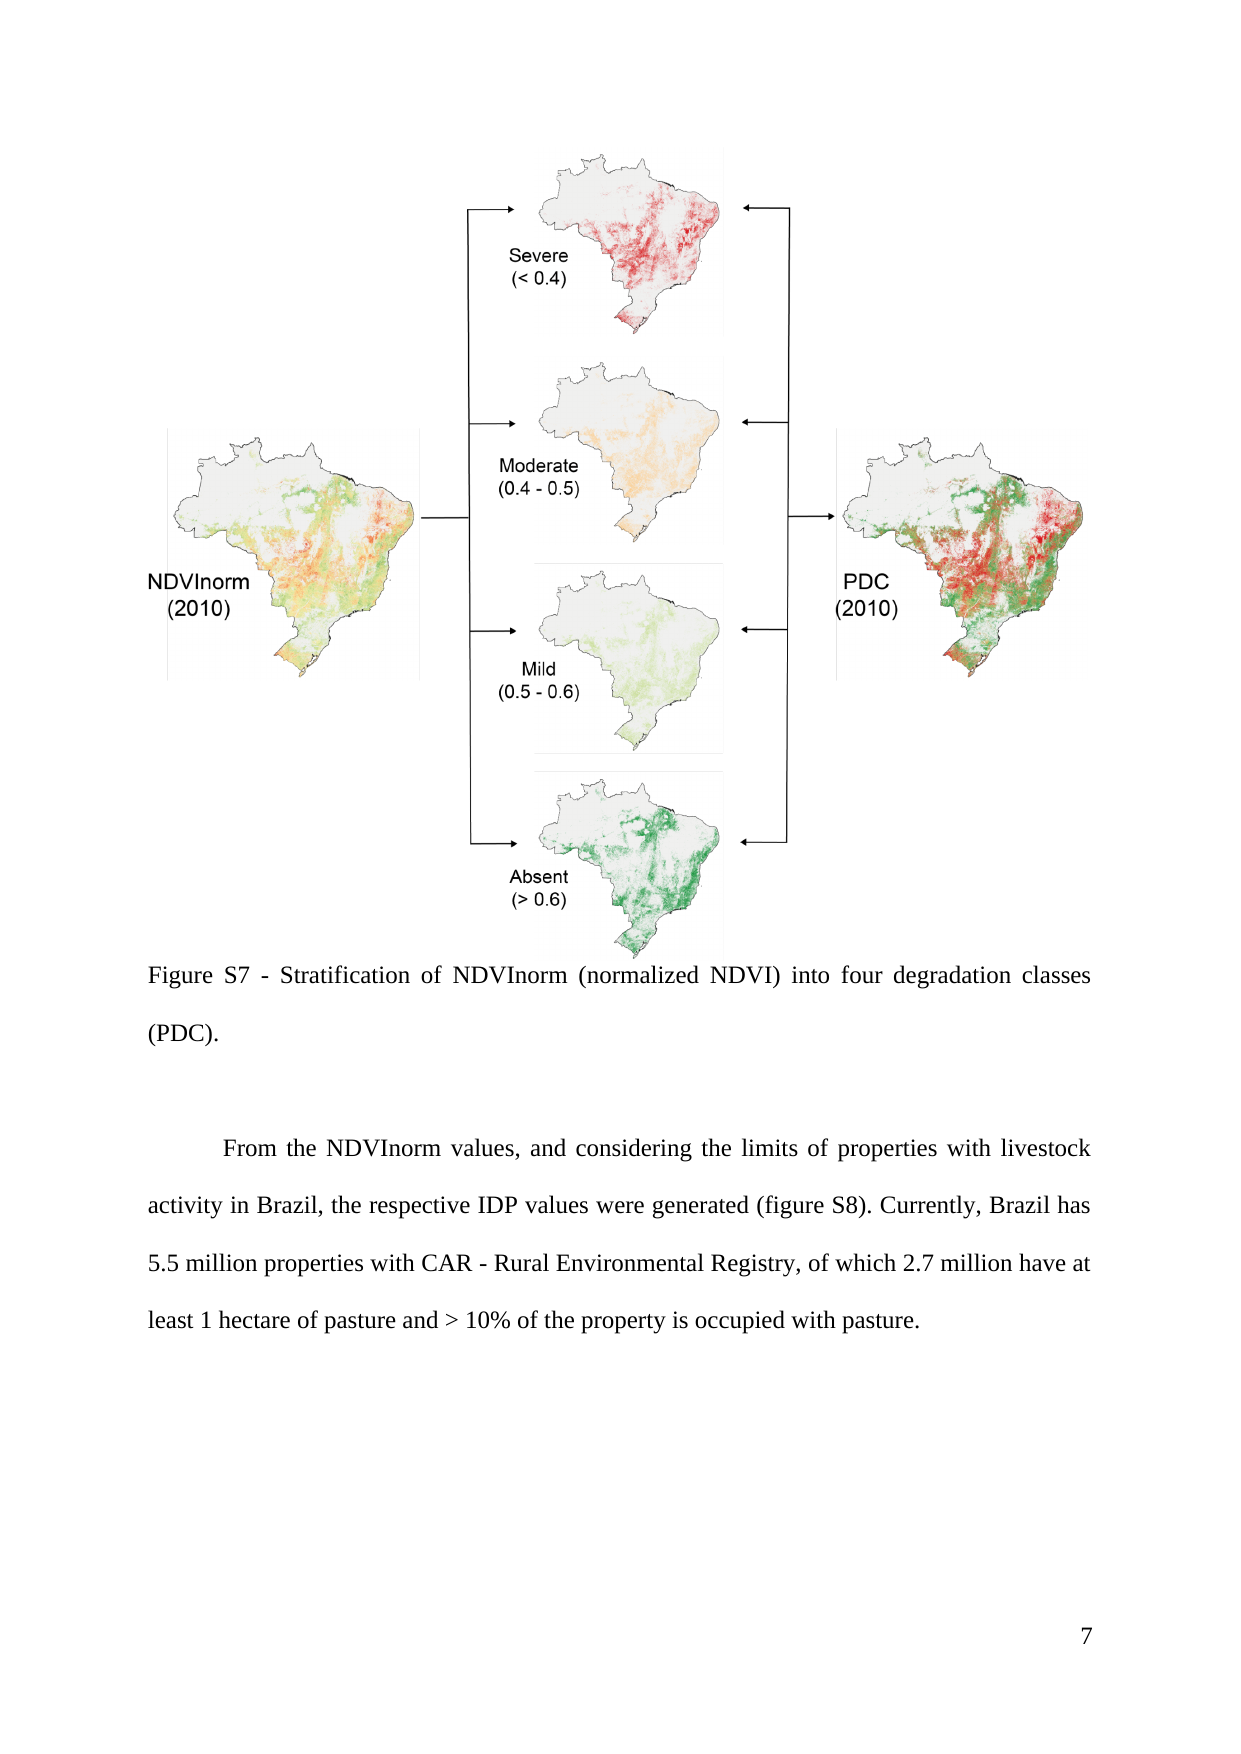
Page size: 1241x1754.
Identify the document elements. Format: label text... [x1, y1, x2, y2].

text Figure S7 - Stratification of NDVInorm (normalized NDVI) into four degradation classes (PDC). [148, 960, 1092, 1046]
text From the NDVInorm values, and considering the limits of properties with livestock activity in Brazil, the respective IDP values were generated (figure S8). Currently, Brazil has 5.5 million properties with CAR - Rural Environmental Registry, of which 2.7 million have at least 1 hectare of pasture and > 10% of the property is occupied with pasture. [148, 1133, 1092, 1334]
picture [147, 147, 1088, 961]
